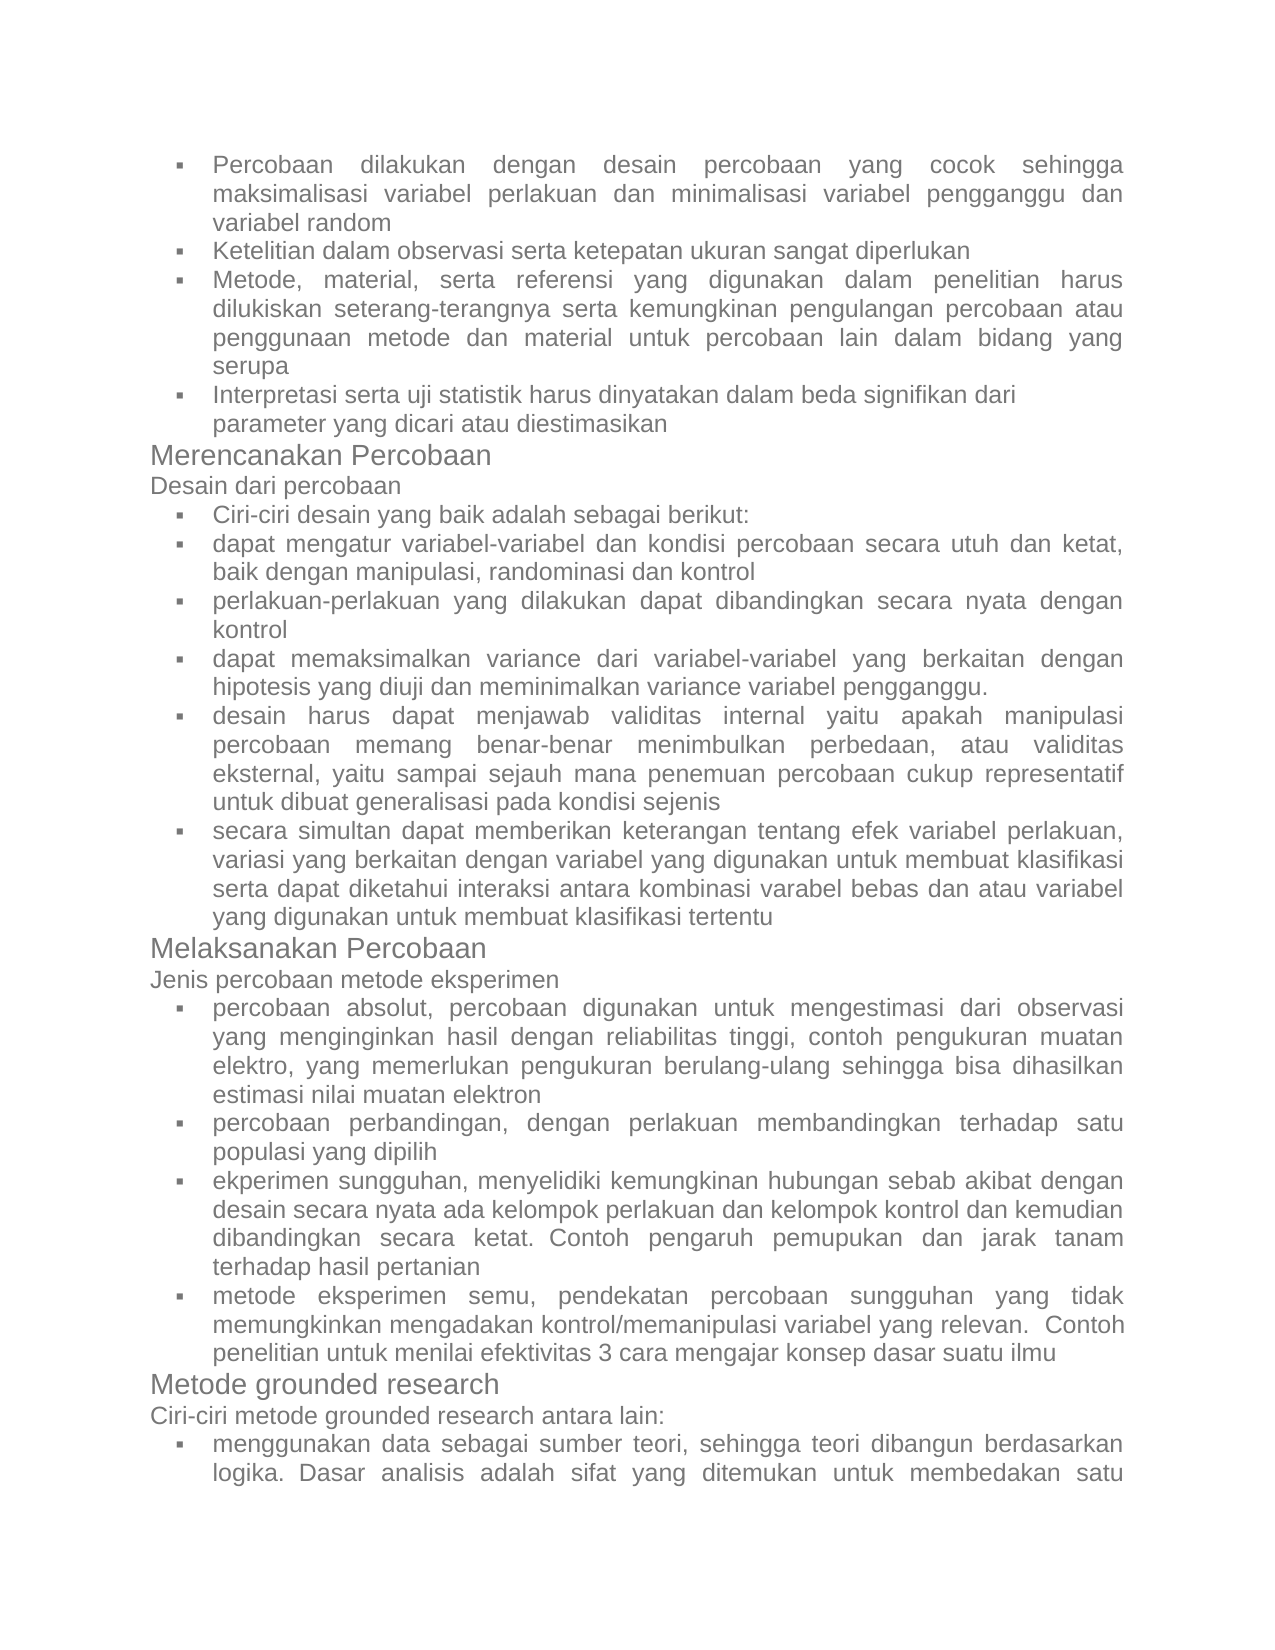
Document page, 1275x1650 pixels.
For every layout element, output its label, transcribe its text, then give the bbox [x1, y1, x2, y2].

text Desain dari percobaan [150, 471, 1125, 500]
list Metode, material, serta referensi yang digunakan dalam penelitian harus dilukiskan seterang-terangnya serta kemungkinan pengulangan percobaan atau penggunaan metode dan material untuk percobaan lain dalam bidang yang serupa [175, 265, 1125, 380]
list Ciri-ciri desain yang baik adalah sebagai berikut: [175, 500, 1125, 528]
list percobaan absolut, percobaan digunakan untuk mengestimasi dari observasi yang menginginkan hasil dengan reliabilitas tinggi, contoh pengukuran muatan elektro, yang memerlukan pengukuran berulang-ulang sehingga bisa dihasilkan estimasi nilai muatan elektron [175, 993, 1125, 1108]
list Interpretasi serta uji statistik harus dinyatakan dalam beda signifikan dari parameter yang dicari atau diestimasikan [175, 380, 1125, 437]
list Ketelitian dalam observasi serta ketepatan ukuran sangat diperlukan [175, 236, 1125, 265]
list perlakuan-perlakuan yang dilakukan dapat dibandingkan secara nyata dengan kontrol [175, 586, 1125, 643]
text Jenis percobaan metode eksperimen [150, 964, 1125, 993]
list secara simultan dapat memberikan keterangan tentang efek variabel perlakuan, variasi yang berkaitan dengan variabel yang digunakan untuk membuat klasifikasi serta dapat diketahui interaksi antara kombinasi varabel bebas dan atau variabel yang digunakan untuk membuat klasifikasi tertentu [175, 816, 1125, 931]
text Melaksanakan Percobaan [150, 931, 1125, 964]
text Merencanakan Percobaan [150, 437, 1125, 471]
text Metode grounded research [150, 1367, 1125, 1401]
list dapat memaksimalkan variance dari variabel-variabel yang berkaitan dengan hipotesis yang diuji dan meminimalkan variance variabel pengganggu. [175, 643, 1125, 701]
list percobaan perbandingan, dengan perlakuan membandingkan terhadap satu populasi yang dipilih [175, 1108, 1125, 1166]
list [175, 1429, 1125, 1487]
list dapat mengatur variabel-variabel dan kondisi percobaan secara utuh dan ketat, baik dengan manipulasi, randominasi dan kontrol [175, 528, 1125, 586]
list metode eksperimen semu, pendekatan percobaan sungguhan yang tidak memungkinkan mengadakan kontrol/memanipulasi variabel yang relevan. Contoh penelitian untuk menilai efektivitas 3 cara mengajar konsep dasar suatu ilmu [175, 1281, 1125, 1367]
list desain harus dapat menjawab validitas internal yaitu apakah manipulasi percobaan memang benar-benar menimbulkan perbedaan, atau validitas eksternal, yaitu sampai sejauh mana penemuan percobaan cukup representatif untuk dibuat generalisasi pada kondisi sejenis [175, 701, 1125, 816]
text Ciri-ciri metode grounded research antara lain: [150, 1401, 1125, 1429]
list ekperimen sungguhan, menyelidiki kemungkinan hubungan sebab akibat dengan desain secara nyata ada kelompok perlakuan dan kelompok kontrol dan kemudian dibandingkan secara ketat. Contoh pengaruh pemupukan dan jarak tanam terhadap hasil pertanian [175, 1166, 1125, 1281]
list Percobaan dilakukan dengan desain percobaan yang cocok sehingga maksimalisasi variabel perlakuan dan minimalisasi variabel pengganggu dan variabel random [175, 150, 1125, 236]
